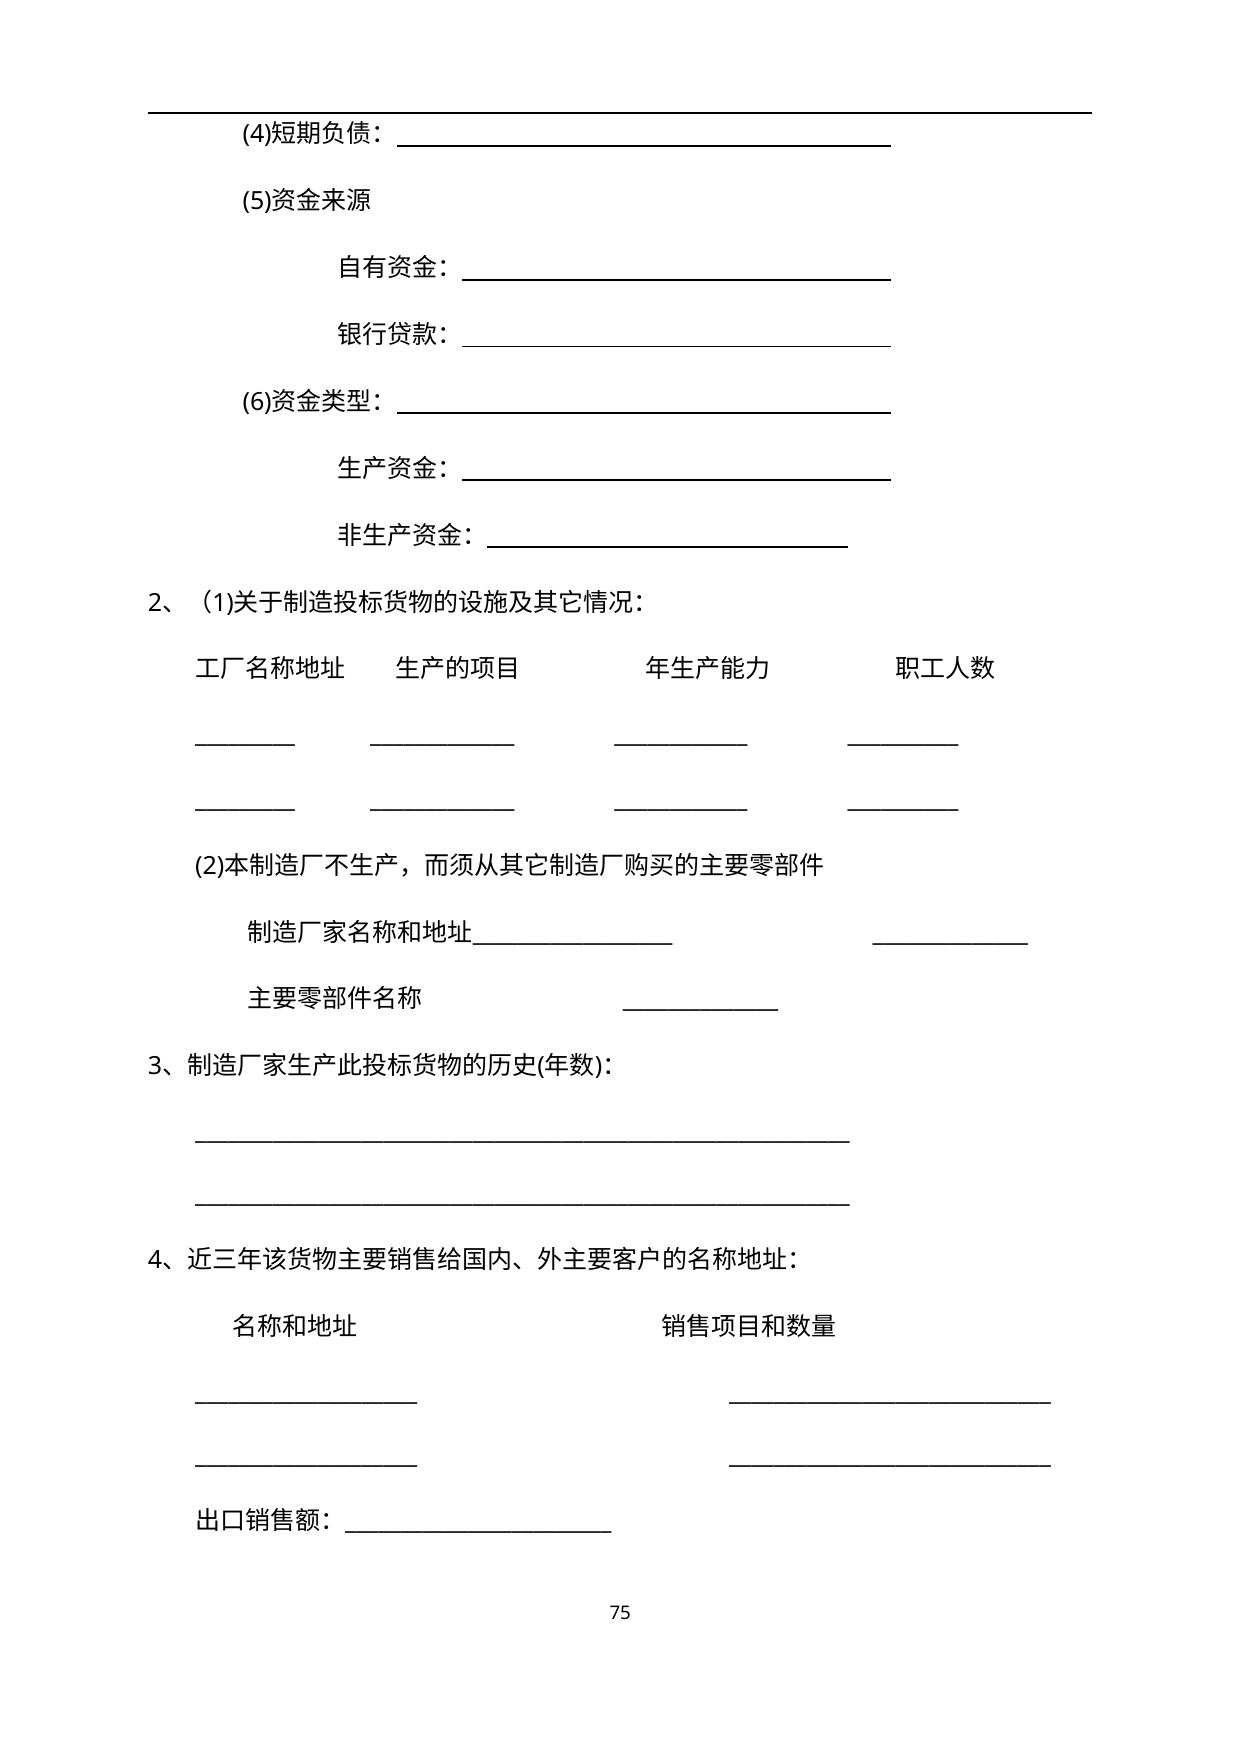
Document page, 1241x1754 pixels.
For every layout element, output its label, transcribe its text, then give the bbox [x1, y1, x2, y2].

text (2)本制造厂不生产，而须从其它制造厂购买的主要零部件 [148, 845, 1092, 881]
text 工厂名称地址 生产的项目 年生产能力 职工人数 [148, 649, 1092, 685]
text 主要零部件名称 ______________ [148, 979, 1092, 1015]
text ___________________________________________________________ [148, 1113, 1092, 1147]
text 自有资金： [289, 248, 1092, 284]
text _________ _____________ ____________ __________ [148, 780, 1092, 814]
text 名称和地址 销售项目和数量 [148, 1307, 1092, 1343]
text _________ _____________ ____________ __________ [148, 716, 1092, 750]
text 生产资金： [289, 448, 1092, 484]
text ___________________________________________________________ [148, 1176, 1092, 1210]
text (4)短期负债： [195, 114, 1092, 150]
text 非生产资金： [289, 515, 1092, 551]
text 3、制造厂家生产此投标货物的历史(年数)： [148, 1046, 1092, 1082]
text 出口销售额：________________________ [148, 1501, 1092, 1537]
text (5)资金来源 [195, 181, 1092, 217]
text 2、（1)关于制造投标货物的设施及其它情况： [148, 582, 1092, 618]
text ____________________ _____________________________ [148, 1437, 1092, 1471]
text 银行贷款： [289, 314, 1092, 351]
text 4、近三年该货物主要销售给国内、外主要客户的名称地址： [148, 1240, 1092, 1276]
text 制造厂家名称和地址__________________ ______________ [148, 912, 1092, 948]
text ____________________ _____________________________ [148, 1373, 1092, 1407]
text (6)资金类型： [195, 381, 1092, 418]
